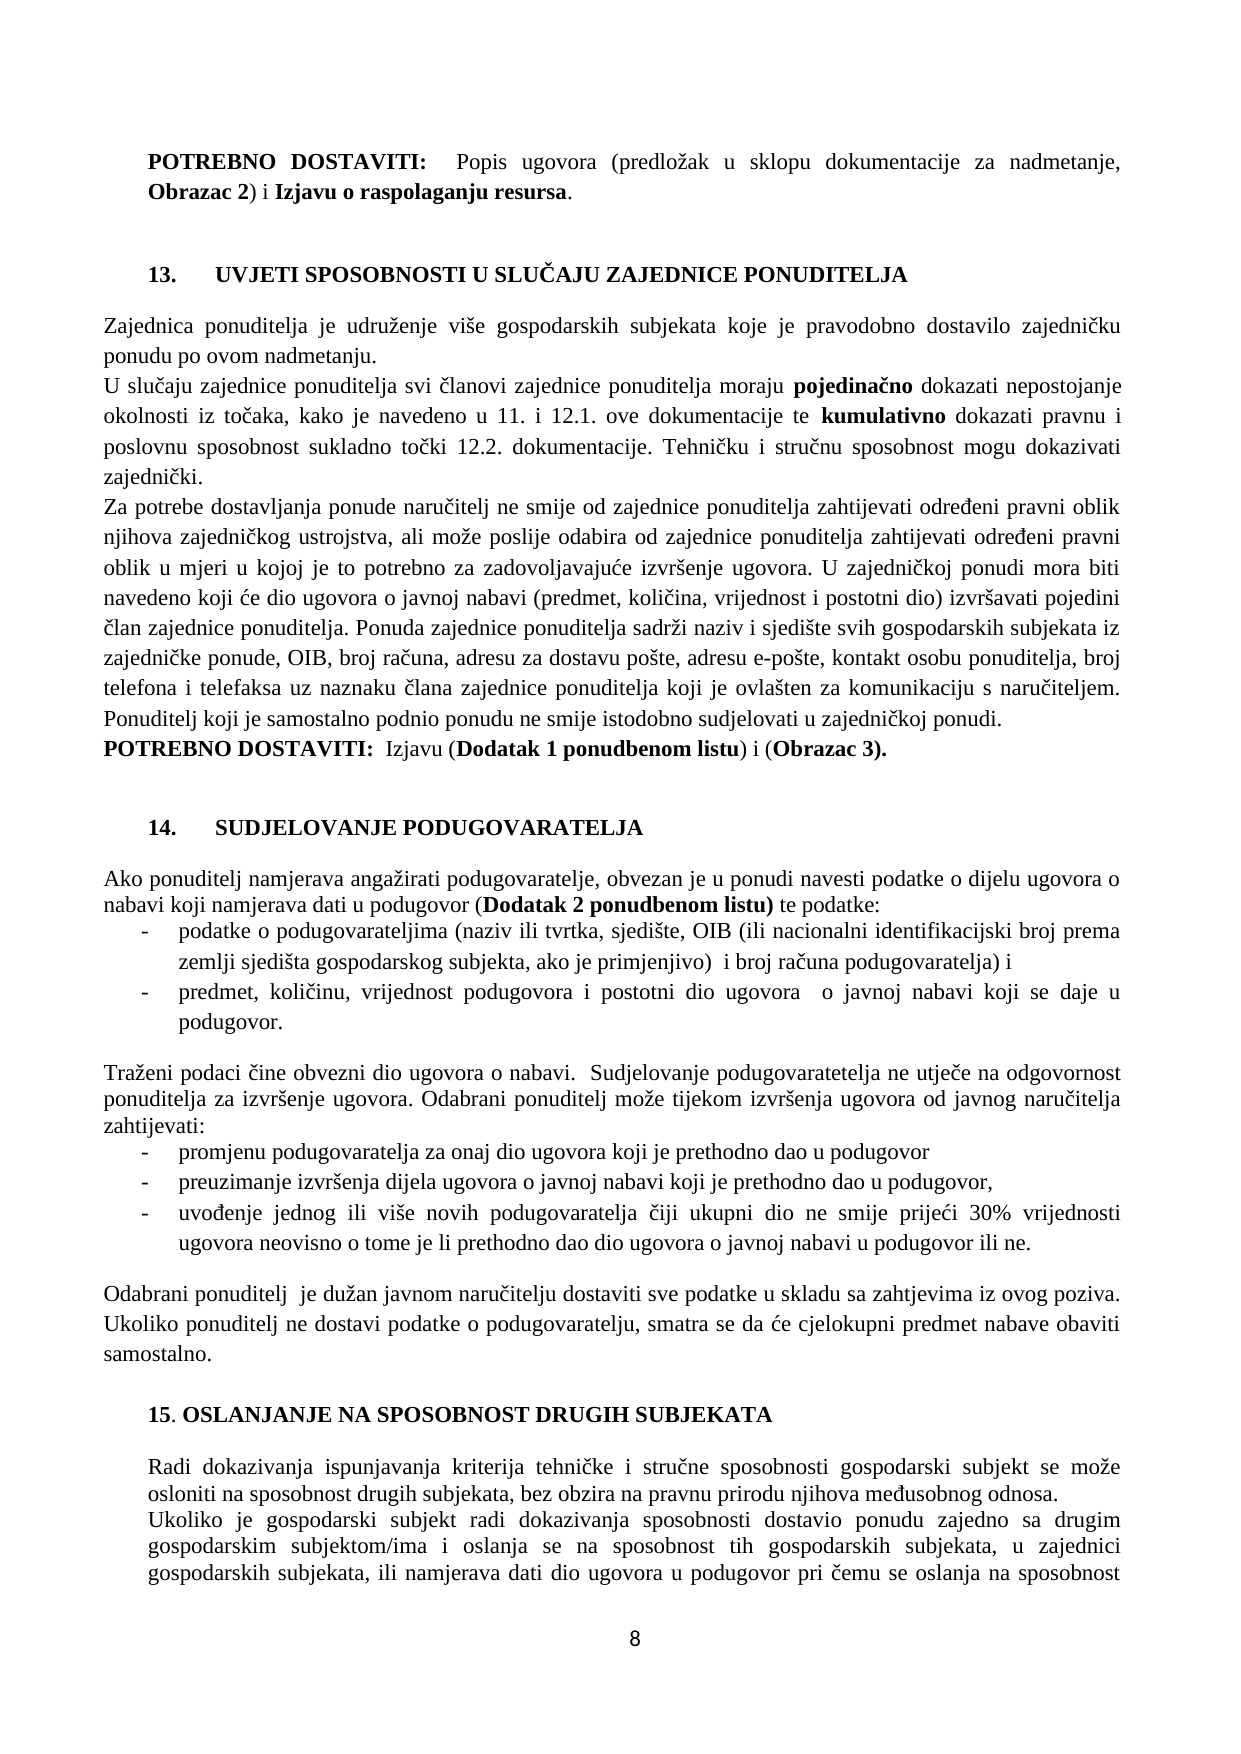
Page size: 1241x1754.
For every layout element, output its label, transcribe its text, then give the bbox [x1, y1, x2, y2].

list promjenu podugovaratelja za onaj dio ugovora koji je prethodno dao u podugovor [141, 1138, 1122, 1164]
text 15. OSLANJANJE NA SPOSOBNOST DRUGIH SUBJEKATA [148, 1401, 1122, 1427]
text Traženi podaci čine obvezni dio ugovora o nabavi. Sudjelovanje podugovaratetelja ne utječe na odgovornost ponuditelja za izvršenje ugovora. Odabrani ponuditelj može tijekom izvršenja ugovora od javnog naručitelja zahtijevati: [103, 1059, 1122, 1138]
list UVJETI SPOSOBNOSTI U SLUČAJU ZAJEDNICE PONUDITELJA [148, 261, 1122, 287]
text Odabrani ponuditelj je dužan javnom naručitelju dostaviti sve podatke u skladu sa zahtjevima iz ovog poziva. Ukoliko ponuditelj ne dostavi podatke o podugovaratelju, smatra se da će cjelokupni predmet nabave obaviti samostalno. [103, 1280, 1122, 1367]
text Radi dokazivanja ispunjavanja kriterija tehničke i stručne sposobnosti gospodarski subjekt se može osloniti na sposobnost drugih subjekata, bez obzira na pravnu prirodu njihova međusobnog odnosa. [148, 1453, 1122, 1506]
text Zajednica ponuditelja je udruženje više gospodarskih subjekata koje je pravodobno dostavilo zajedničku ponudu po ovom nadmetanju. [103, 312, 1122, 368]
list predmet, količinu, vrijednost podugovora i postotni dio ugovora o javnoj nabavi koji se daje u podugovor. [141, 978, 1122, 1034]
list preuzimanje izvršenja dijela ugovora o javnoj nabavi koji je prethodno dao u podugovor, [141, 1168, 1122, 1195]
list SUDJELOVANJE PODUGOVARATELJA [148, 814, 1122, 840]
text POTREBNO DOSTAVITI: Popis ugovora (predložak u sklopu dokumentacije za nadmetanje, Obrazac 2) i Izjavu o raspolaganju resursa. [148, 148, 1122, 204]
list uvođenje jednog ili više novih podugovaratelja čiji ukupni dio ne smije prijeći 30% vrijednosti ugovora neovisno o tome je li prethodno dao dio ugovora o javnoj nabavi u podugovor ili ne. [141, 1199, 1122, 1255]
text POTREBNO DOSTAVITI: Izjavu (Dodatak 1 ponudbenom listu) i (Obrazac 3). [103, 735, 1122, 761]
text Ako ponuditelj namjerava angažirati podugovaratelje, obvezan je u ponudi navesti podatke o dijelu ugovora o nabavi koji namjerava dati u podugovor (Dodatak 2 ponudbenom listu) te podatke: [103, 865, 1122, 917]
list podatke o podugovarateljima (naziv ili tvrtka, sjedište, OIB (ili nacionalni identifikacijski broj prema zemlji sjedišta gospodarskog subjekta, ako je primjenjivo) i broj računa podugovaratelja) i [141, 917, 1122, 974]
text Za potrebe dostavljanja ponude naručitelj ne smije od zajednice ponuditelja zahtijevati određeni pravni oblik njihova zajedničkog ustrojstva, ali može poslije odabira od zajednice ponuditelja zahtijevati određeni pravni oblik u mjeri u kojoj je to potrebno za zadovoljavajuće izvršenje ugovora. U zajedničkoj ponudi mora biti navedeno koji će dio ugovora o javnoj nabavi (predmet, količina, vrijednost i postotni dio) izvršavati pojedini član zajednice ponuditelja. Ponuda zajednice ponuditelja sadrži naziv i sjedište svih gospodarskih subjekata iz zajedničke ponude, OIB, broj računa, adresu za dostavu pošte, adresu e-pošte, kontakt osobu ponuditelja, broj telefona i telefaksa uz naznaku člana zajednice ponuditelja koji je ovlašten za komunikaciju s naručiteljem. Ponuditelj koji je samostalno podnio ponudu ne smije istodobno sudjelovati u zajedničkoj ponudi. [103, 493, 1122, 731]
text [148, 1506, 1122, 1585]
text U slučaju zajednice ponuditelja svi članovi zajednice ponuditelja moraju pojedinačno dokazati nepostojanje okolnosti iz točaka, kako je navedeno u 11. i 12.1. ove dokumentacije te kumulativno dokazati pravnu i poslovnu sposobnost sukladno točki 12.2. dokumentacije. Tehničku i stručnu sposobnost mogu dokazivati zajednički. [103, 372, 1122, 489]
